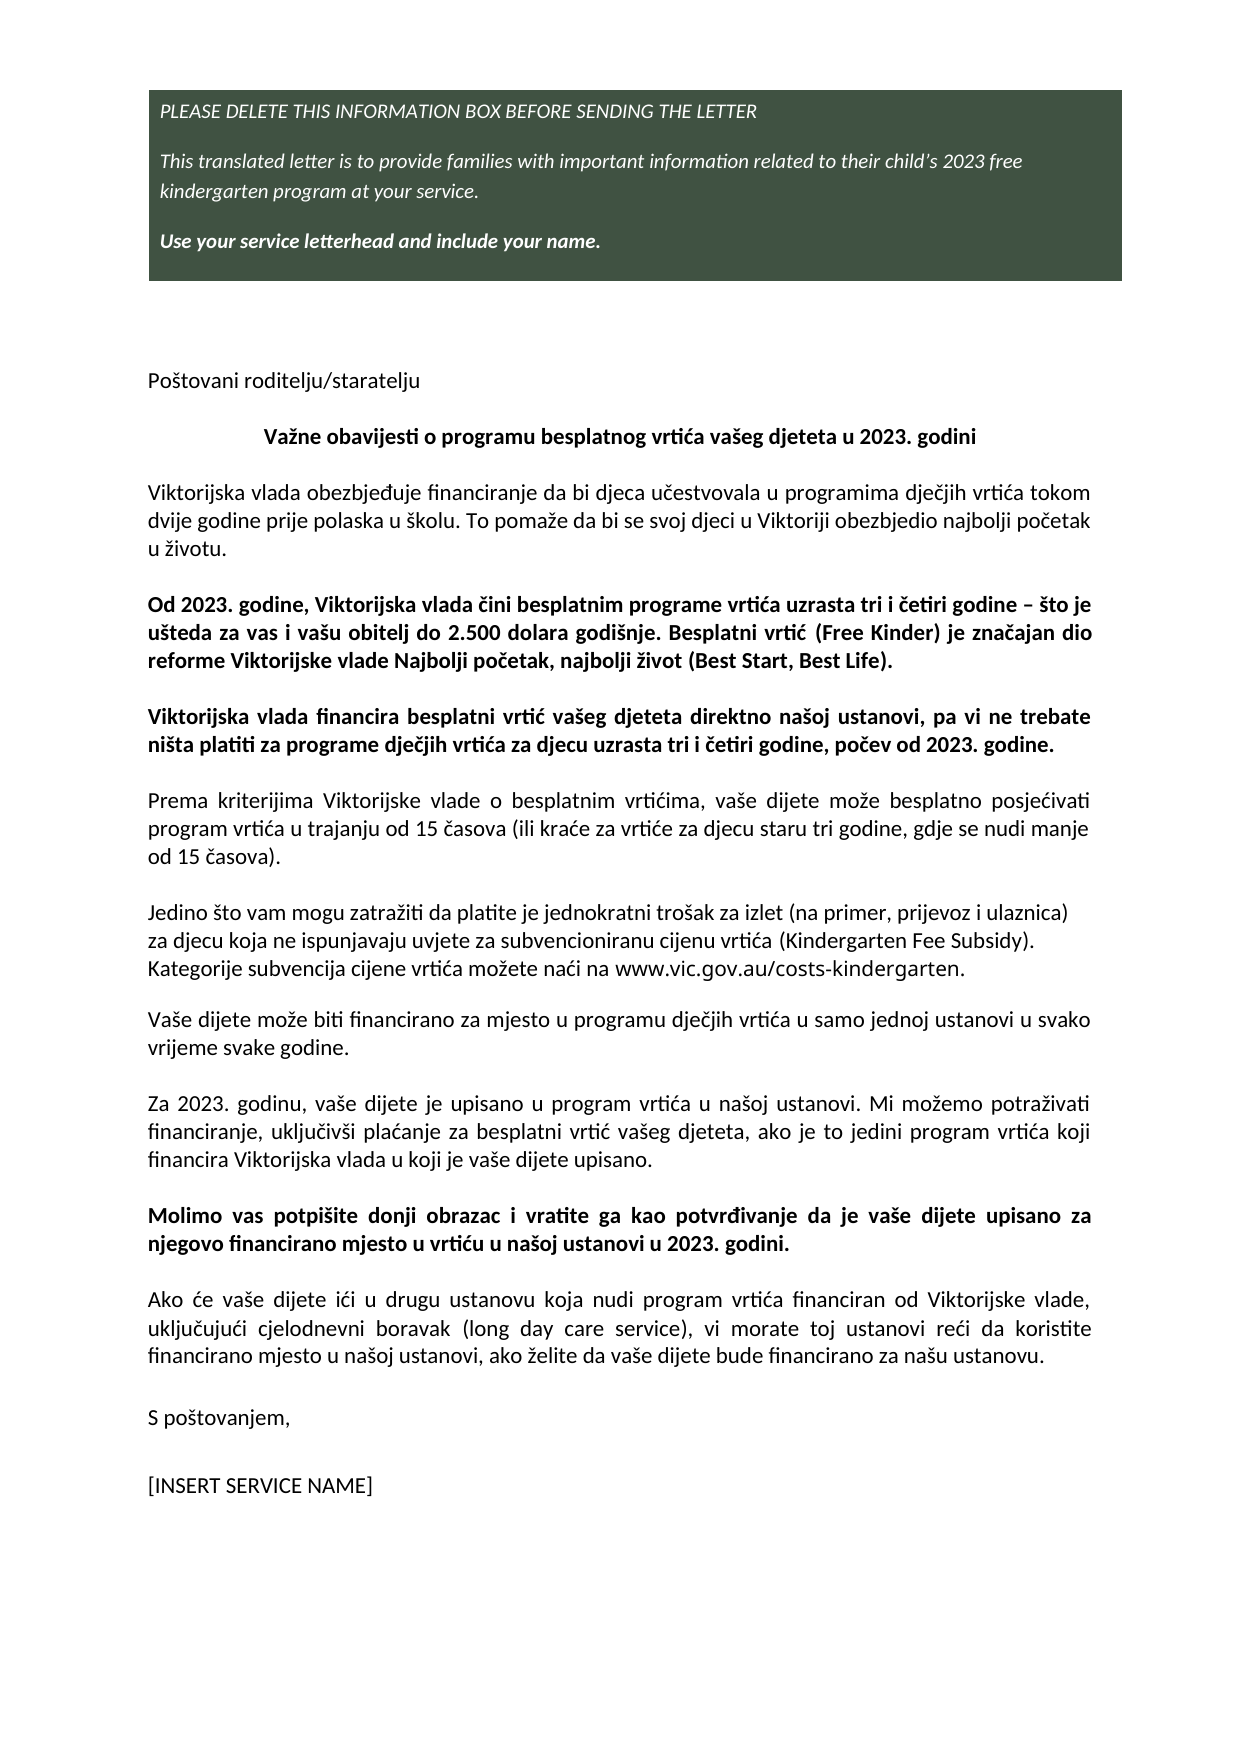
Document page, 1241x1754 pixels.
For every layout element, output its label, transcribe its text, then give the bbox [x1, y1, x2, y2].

text Jedino što vam mogu zatražiti da platite je jednokratni trošak za izlet (na primer, prijevoz i ulaznica) za djecu koja ne ispunjavaju uvjete za subvencioniranu cijenu vrtića (Kindergarten Fee Subsidy). Kategorije subvencija cijene vrtića možete naći na www.vic.gov.au/costs-kindergarten. [148, 898, 1092, 983]
text Poštovani roditelju/staratelju [148, 366, 1092, 394]
text Viktorijska vlada financira besplatni vrtić vašeg djeteta direktno našoj ustanovi, pa vi ne trebate ništa platiti za programe dječjih vrtića za djecu uzrasta tri i četiri godine, počev od 2023. godine. [148, 702, 1092, 758]
text Od 2023. godine, Viktorijska vlada čini besplatnim programe vrtića uzrasta tri i četiri godine – što je ušteda za vas i vašu obitelj do 2.500 dolara godišnje. Besplatni vrtić (Free Kinder) je značajan dio reforme Viktorijske vlade Najbolji početak, najbolji život (Best Start, Best Life). [148, 590, 1092, 674]
text Prema kriterijima Viktorijske vlade o besplatnim vrtićima, vaše dijete može besplatno posjećivati program vrtića u trajanju od 15 časova (ili kraće za vrtiće za djecu staru tri godine, gdje se nudi manje od 15 časova). [148, 786, 1092, 870]
text Viktorijska vlada obezbjeđuje financiranje da bi djeca učestvovala u programima dječjih vrtića tokom dvije godine prije polaska u školu. To pomaže da bi se svoj djeci u Viktoriji obezbjedio najbolji početak u životu. [148, 478, 1092, 562]
text S poštovanjem, [148, 1403, 1092, 1431]
text Vaše dijete može biti financirano za mjesto u programu dječjih vrtića u samo jednoj ustanovi u svako vrijeme svake godine. [148, 1005, 1092, 1061]
text Za 2023. godinu, vaše dijete je upisano u program vrtića u našoj ustanovi. Mi možemo potraživati financiranje, uključivši plaćanje za besplatni vrtić vašeg djeteta, ako je to jedini program vrtića koji financira Viktorijska vlada u koji je vaše dijete upisano. [148, 1089, 1092, 1173]
table_header PLEASE DELETE THIS INFORMATION BOX BEFORE SENDING THE LETTER This translated letter is to provide families with important information related to their child’s 2023 free kindergarten program at your service. Use your service letterhead and include your name. [149, 90, 1122, 281]
text Važne obavijesti o programu besplatnog vrtića vašeg djeteta u 2023. godini [148, 422, 1092, 450]
text [INSERT SERVICE NAME] [148, 1471, 1092, 1499]
text Ako će vaše dijete ići u drugu ustanovu koja nudi program vrtića financiran od Viktorijske vlade, uključujući cjelodnevni boravak (long day care service), vi morate toj ustanovi reći da koristite financirano mjesto u našoj ustanovi, ako želite da vaše dijete bude financirano za našu ustanovu. [148, 1286, 1092, 1370]
text Molimo vas potpišite donji obrazac i vratite ga kao potvrđivanje da je vaše dijete upisano za njegovo financirano mjesto u vrtiću u našoj ustanovi u 2023. godini. [148, 1202, 1092, 1258]
